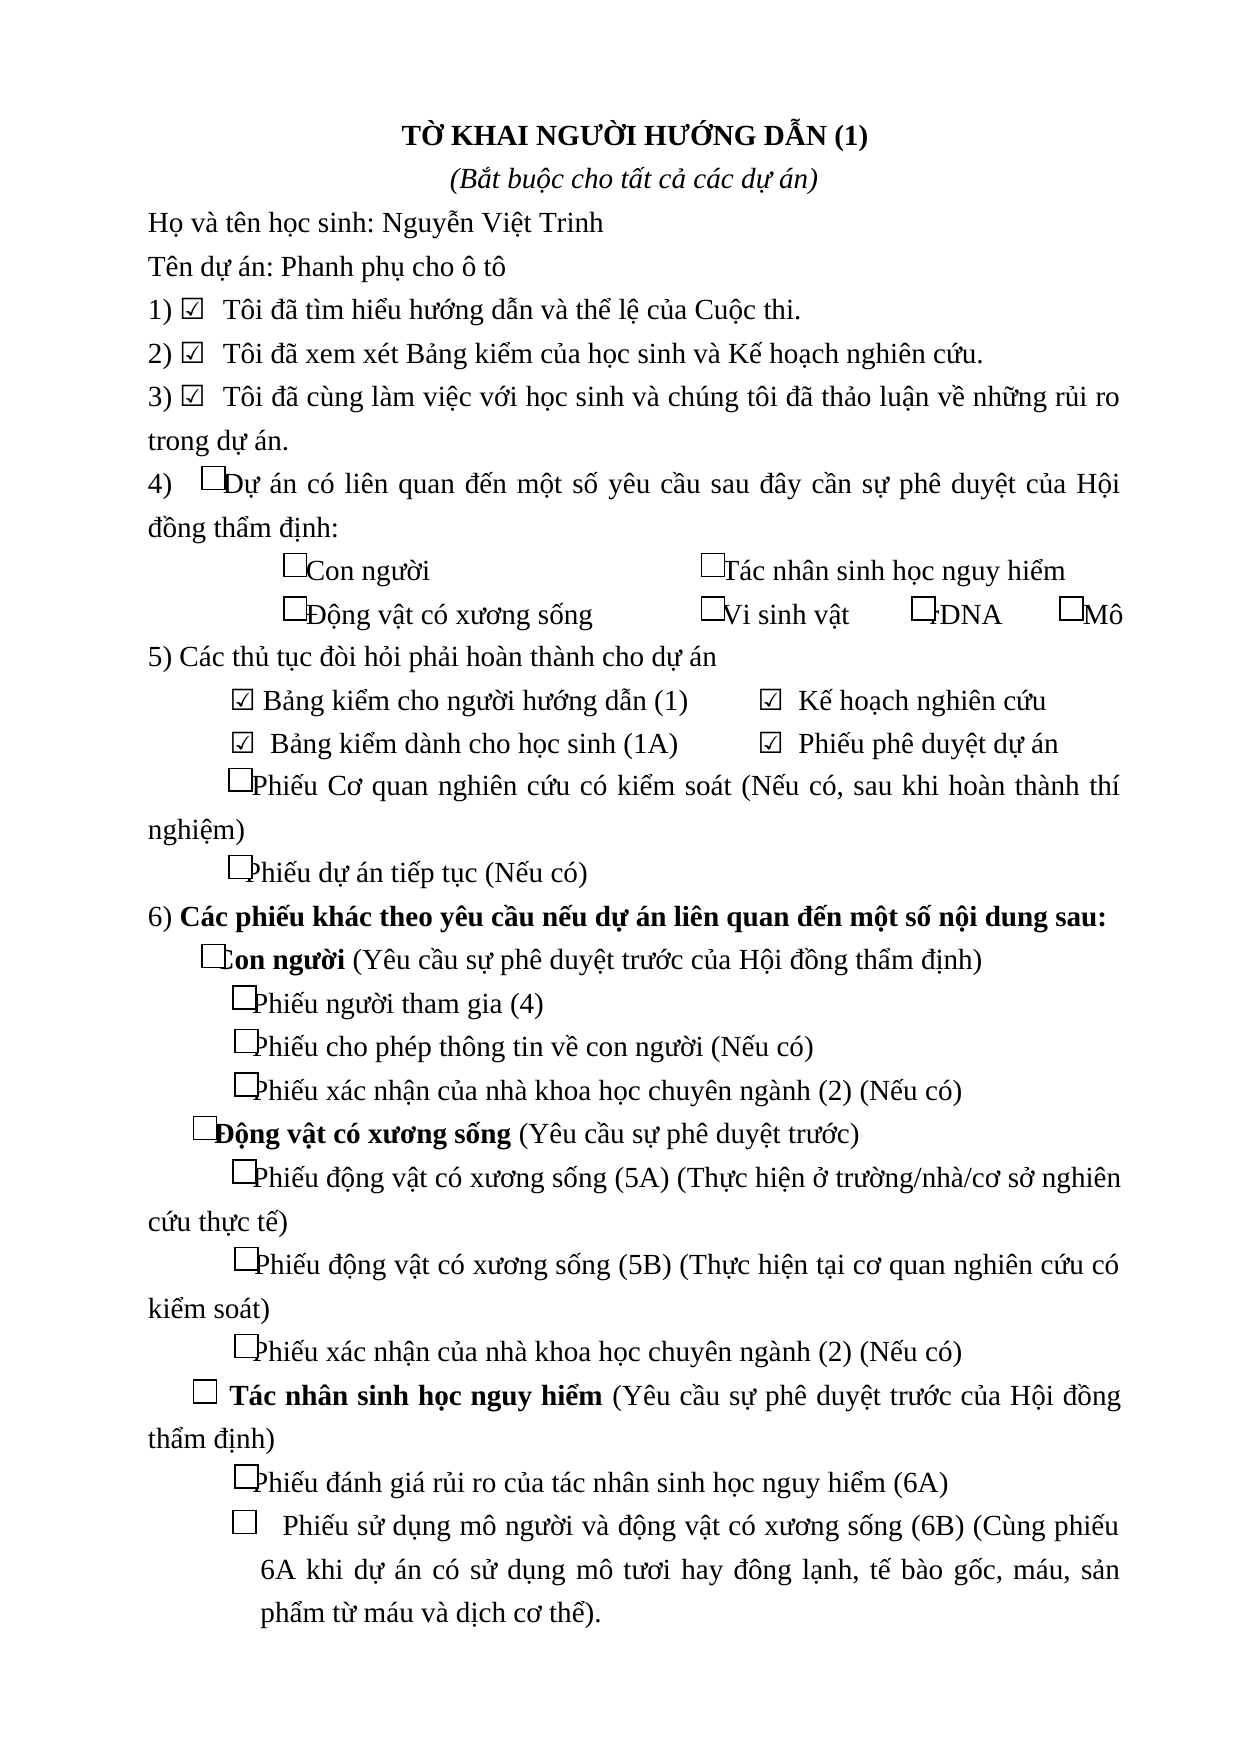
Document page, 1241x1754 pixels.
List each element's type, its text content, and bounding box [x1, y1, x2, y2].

text 1) ☑ Tôi đã tìm hiểu hướng dẫn và thể lệ của Cuộc thi. [148, 292, 1122, 326]
text Phiếu cho phép thông tin về con người (Nếu có) [148, 1029, 1122, 1063]
text Phiếu người tham gia (4) [148, 986, 1122, 1019]
text Phiếu động vật có xương sống (5A) (Thực hiện ở trường/nhà/cơ sở nghiên cứu thực tế) [148, 1160, 1122, 1237]
text Phiếu Cơ quan nghiên cứu có kiểm soát (Nếu có, sau khi hoàn thành thí nghiệm) [148, 768, 1122, 845]
table_header ☑ Kế hoạch nghiên cứu ☑ Phiếu phê duyệt dự án [739, 683, 1123, 768]
text Phiếu động vật có xương sống (5B) (Thực hiện tại cơ quan nghiên cứu có kiểm soát) [148, 1247, 1122, 1324]
text (Bắt buộc cho tất cả các dự án) [148, 162, 1122, 195]
text Phiếu dự án tiếp tục (Nếu có) [148, 855, 1122, 889]
text 2) ☑ Tôi đã xem xét Bảng kiểm của học sinh và Kế hoạch nghiên cứu. [148, 336, 1122, 369]
text Phiếu xác nhận của nhà khoa học chuyên ngành (2) (Nếu có) [148, 1073, 1122, 1107]
text Họ và tên học sinh: Nguyễn Việt Trinh [148, 205, 1122, 239]
text Phiếu đánh giá rủi ro của tác nhân sinh học nguy hiểm (6A) [148, 1465, 1122, 1498]
text Con người (Yêu cầu sự phê duyệt trước của Hội đồng thẩm định) [148, 942, 1122, 976]
text Phiếu xác nhận của nhà khoa học chuyên ngành (2) (Nếu có) [148, 1334, 1122, 1368]
text Phiếu sử dụng mô người và động vật có xương sống (6B) (Cùng phiếu 6A khi dự án có sử dụng mô tươi hay đông lạnh, tế bào gốc, máu, sản phẩm từ máu và dịch cơ thể). [148, 1508, 1122, 1629]
text Động vật có xương sống (Yêu cầu sự phê duyệt trước) [148, 1117, 1122, 1150]
table_header Tác nhân sinh học nguy hiểm Vi sinh vật rDNA Mô [659, 554, 1143, 639]
text 4) Dự án có liên quan đến một số yêu cầu sau đây cần sự phê duyệt của Hội đồng thẩm định: [148, 466, 1122, 543]
text 3) ☑ Tôi đã cùng làm việc với học sinh và chúng tôi đã thảo luận về những rủi ro trong dự án. [148, 379, 1122, 456]
text Tác nhân sinh học nguy hiểm (Yêu cầu sự phê duyệt trước của Hội đồng thẩm định) [148, 1378, 1122, 1455]
table_header ☑ Bảng kiểm cho người hướng dẫn (1) ☑ Bảng kiểm dành cho học sinh (1A) [218, 683, 739, 768]
text TỜ KHAI NGƯỜI HƯỚNG DẪN (1) [148, 118, 1122, 152]
text 5) Các thủ tục đòi hỏi phải hoàn thành cho dự án [148, 639, 1122, 673]
text 6) Các phiếu khác theo yêu cầu nếu dự án liên quan đến một số nội dung sau: [148, 899, 1122, 932]
table_header Con người Động vật có xương sống [243, 554, 659, 639]
text Tên dự án: Phanh phụ cho ô tô [148, 249, 1122, 282]
